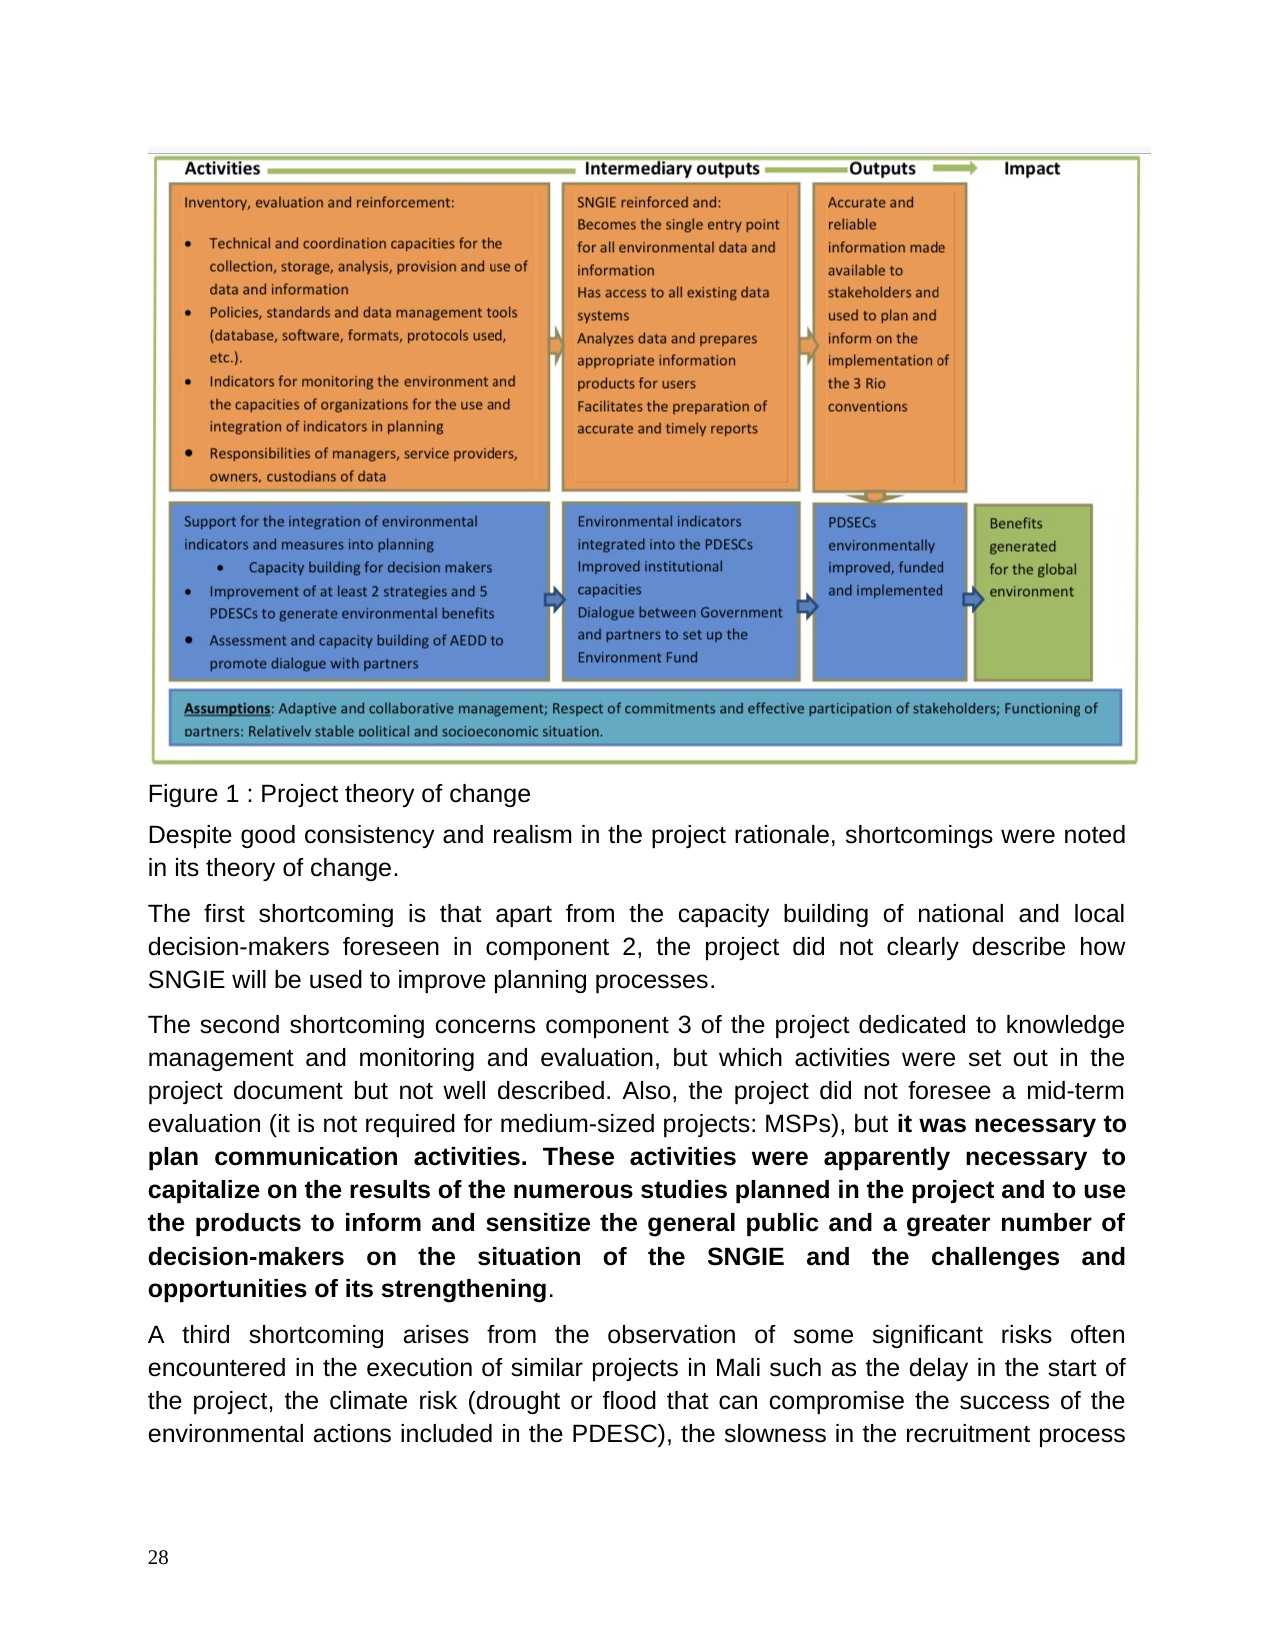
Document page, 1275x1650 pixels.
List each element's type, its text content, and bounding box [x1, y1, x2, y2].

picture [147, 147, 1151, 767]
text Despite good consistency and realism in the project rationale, shortcomings were noted in its theory of change. [148, 820, 1127, 882]
text The second shortcoming concerns component 3 of the project dedicated to knowledge management and monitoring and evaluation, but which activities were set out in the project document but not well described. Also, the project did not foresee a mid-term evaluation (it is not required for medium-sized projects: MSPs), but it was necessary to plan communication activities. These activities were apparently necessary to capitalize on the results of the numerous studies planned in the project and to use the products to inform and sensitize the general public and a greater number of decision-makers on the situation of the SNGIE and the challenges and opportunities of its strengthening. [148, 1010, 1127, 1303]
text Figure 1 : Project theory of change [148, 779, 1127, 808]
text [148, 1320, 1127, 1448]
text The first shortcoming is that apart from the capacity building of national and local decision-makers foreseen in component 2, the project did not clearly describe how SNGIE will be used to improve planning processes. [148, 899, 1127, 993]
